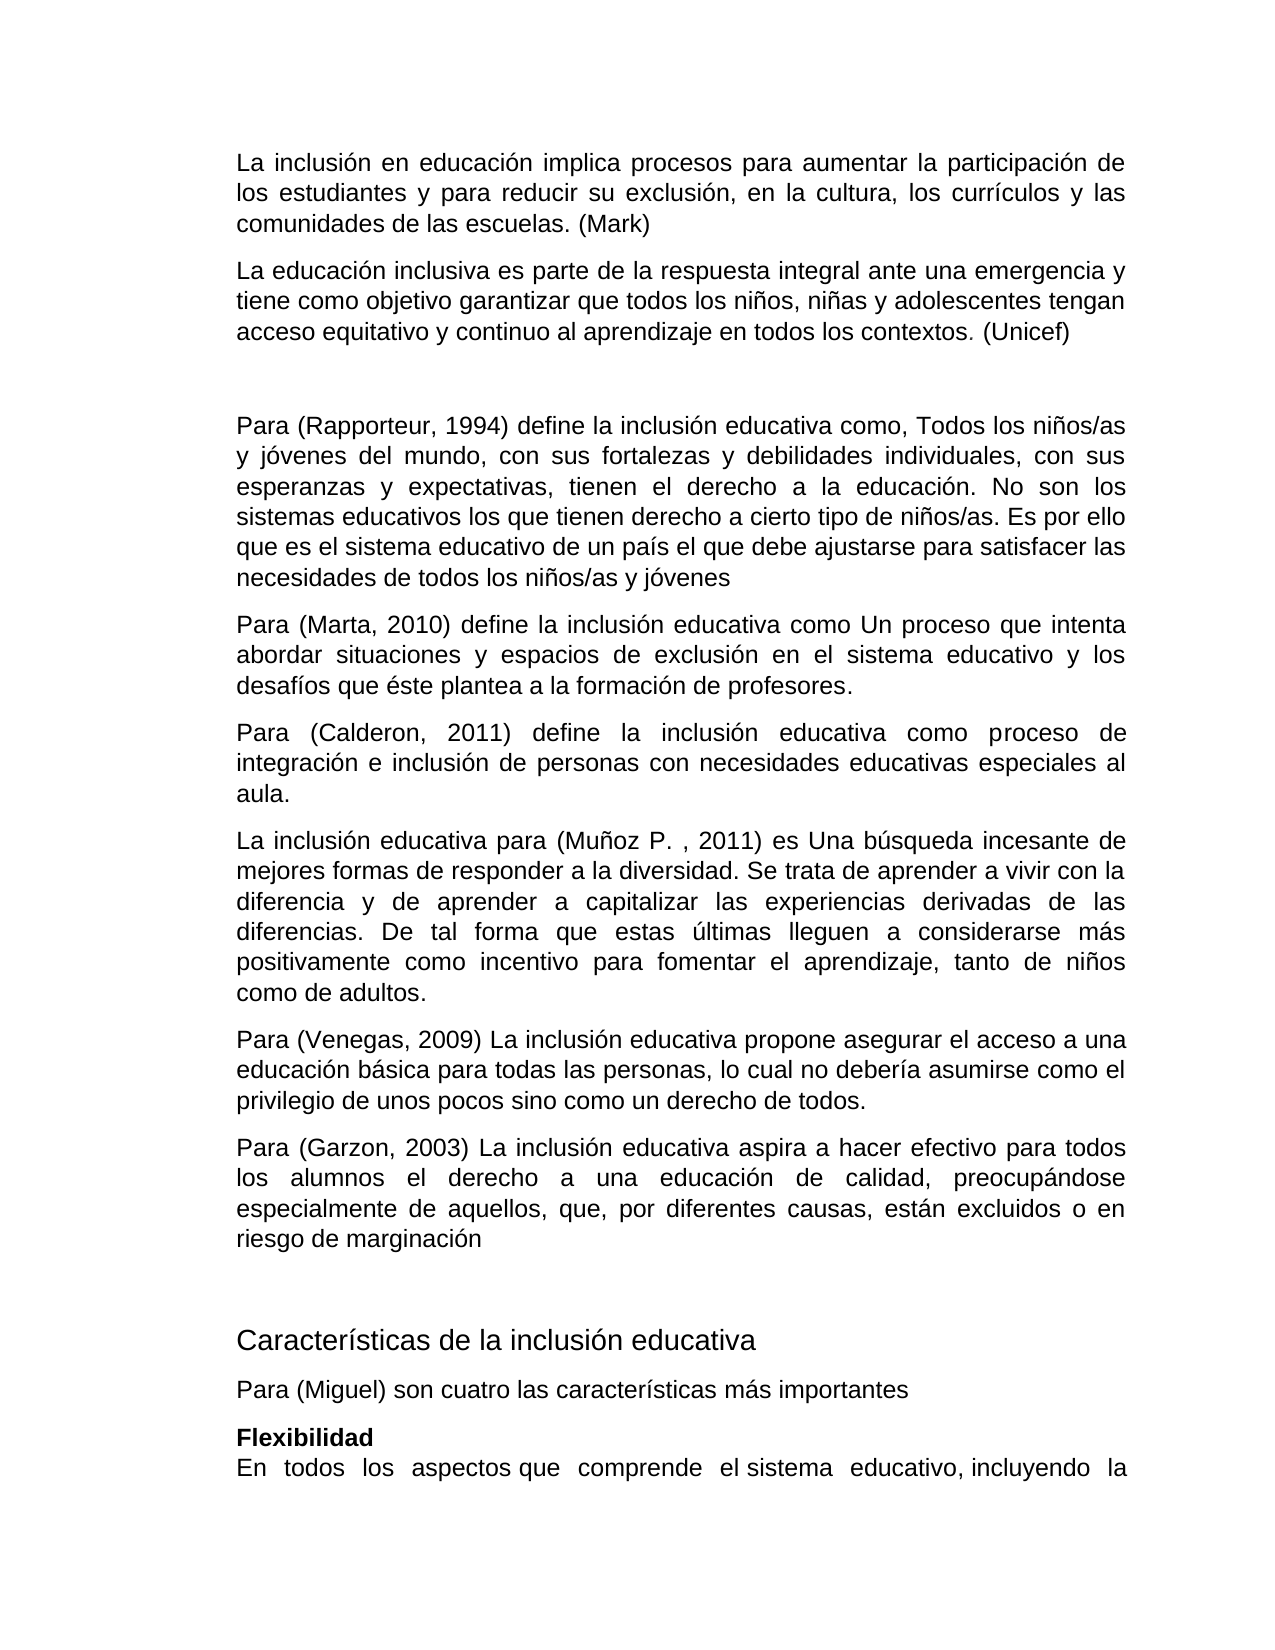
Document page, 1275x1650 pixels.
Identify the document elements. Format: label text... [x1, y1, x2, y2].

text La inclusión educativa para es Una búsqueda incesante de mejores formas de responder a la diversidad. Se trata de aprender a vivir con la diferencia y de aprender a capitalizar las experiencias derivadas de las diferencias. De tal forma que estas últimas lleguen a considerarse más positivamente como incentivo para fomentar el aprendizaje, tanto de niños como de adultos. [236, 976, 1127, 1006]
text Para define la inclusión educativa como, Todos los niños/as y jóvenes del mundo, con sus fortalezas y debilidades individuales, con sus esperanzas y expectativas, tienen el derecho a la educación. No son los sistemas educativos los que tienen derecho a cierto tipo de niños/as. Es por ello que es el sistema educativo de un país el que debe ajustarse para satisfacer las necesidades de todos los niños/as y jóvenes [236, 411, 1127, 441]
text Características de la inclusión educativa [236, 1323, 1127, 1357]
text Para son cuatro las características más importantes [236, 1375, 1127, 1404]
text La inclusión en educación implica procesos para aumentar la participación de los estudiantes y para reducir su exclusión, en la cultura, los currículos y las comunidades de las escuelas. [236, 148, 1127, 237]
text Para define la inclusión educativa como, Todos los niños/as y jóvenes del mundo, con sus fortalezas y debilidades individuales, con sus esperanzas y expectativas, tienen el derecho a la educación. No son los sistemas educativos los que tienen derecho a cierto tipo de niños/as. Es por ello que es el sistema educativo de un país el que debe ajustarse para satisfacer las necesidades de todos los niños/as y jóvenes [236, 561, 1127, 591]
text Para define la inclusión educativa como Un proceso que intenta abordar situaciones y espacios de exclusión en el sistema educativo y los desafíos que éste plantea a la formación de profesores. [236, 669, 1127, 699]
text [236, 1422, 1127, 1482]
text La inclusión educativa para es Una búsqueda incesante de mejores formas de responder a la diversidad. Se trata de aprender a vivir con la diferencia y de aprender a capitalizar las experiencias derivadas de las diferencias. De tal forma que estas últimas lleguen a considerarse más positivamente como incentivo para fomentar el aprendizaje, tanto de niños como de adultos. [236, 826, 1127, 856]
text Para define la inclusión educativa como proceso de integración e inclusión de personas con necesidades educativas especiales al aula. [236, 777, 1127, 807]
text Para La inclusión educativa aspira a hacer efectivo para todos los alumnos el derecho a una educación de calidad, preocupándose especialmente de aquellos, que, por diferentes causas, están excluidos o en riesgo de marginación [236, 1133, 1127, 1253]
text La educación inclusiva es parte de la respuesta integral ante una emergencia y tiene como objetivo garantizar que todos los niños, niñas y adolescentes tengan acceso equitativo y continuo al aprendizaje en todos los contextos. [236, 315, 1127, 345]
text Para define la inclusión educativa como Un proceso que intenta abordar situaciones y espacios de exclusión en el sistema educativo y los desafíos que éste plantea a la formación de profesores. [236, 610, 1127, 640]
text Para define la inclusión educativa como proceso de integración e inclusión de personas con necesidades educativas especiales al aula. [236, 718, 1127, 748]
text Para La inclusión educativa propone asegurar el acceso a una educación básica para todas las personas, lo cual no debería asumirse como el privilegio de unos pocos sino como un derecho de todos. [236, 1025, 1127, 1114]
